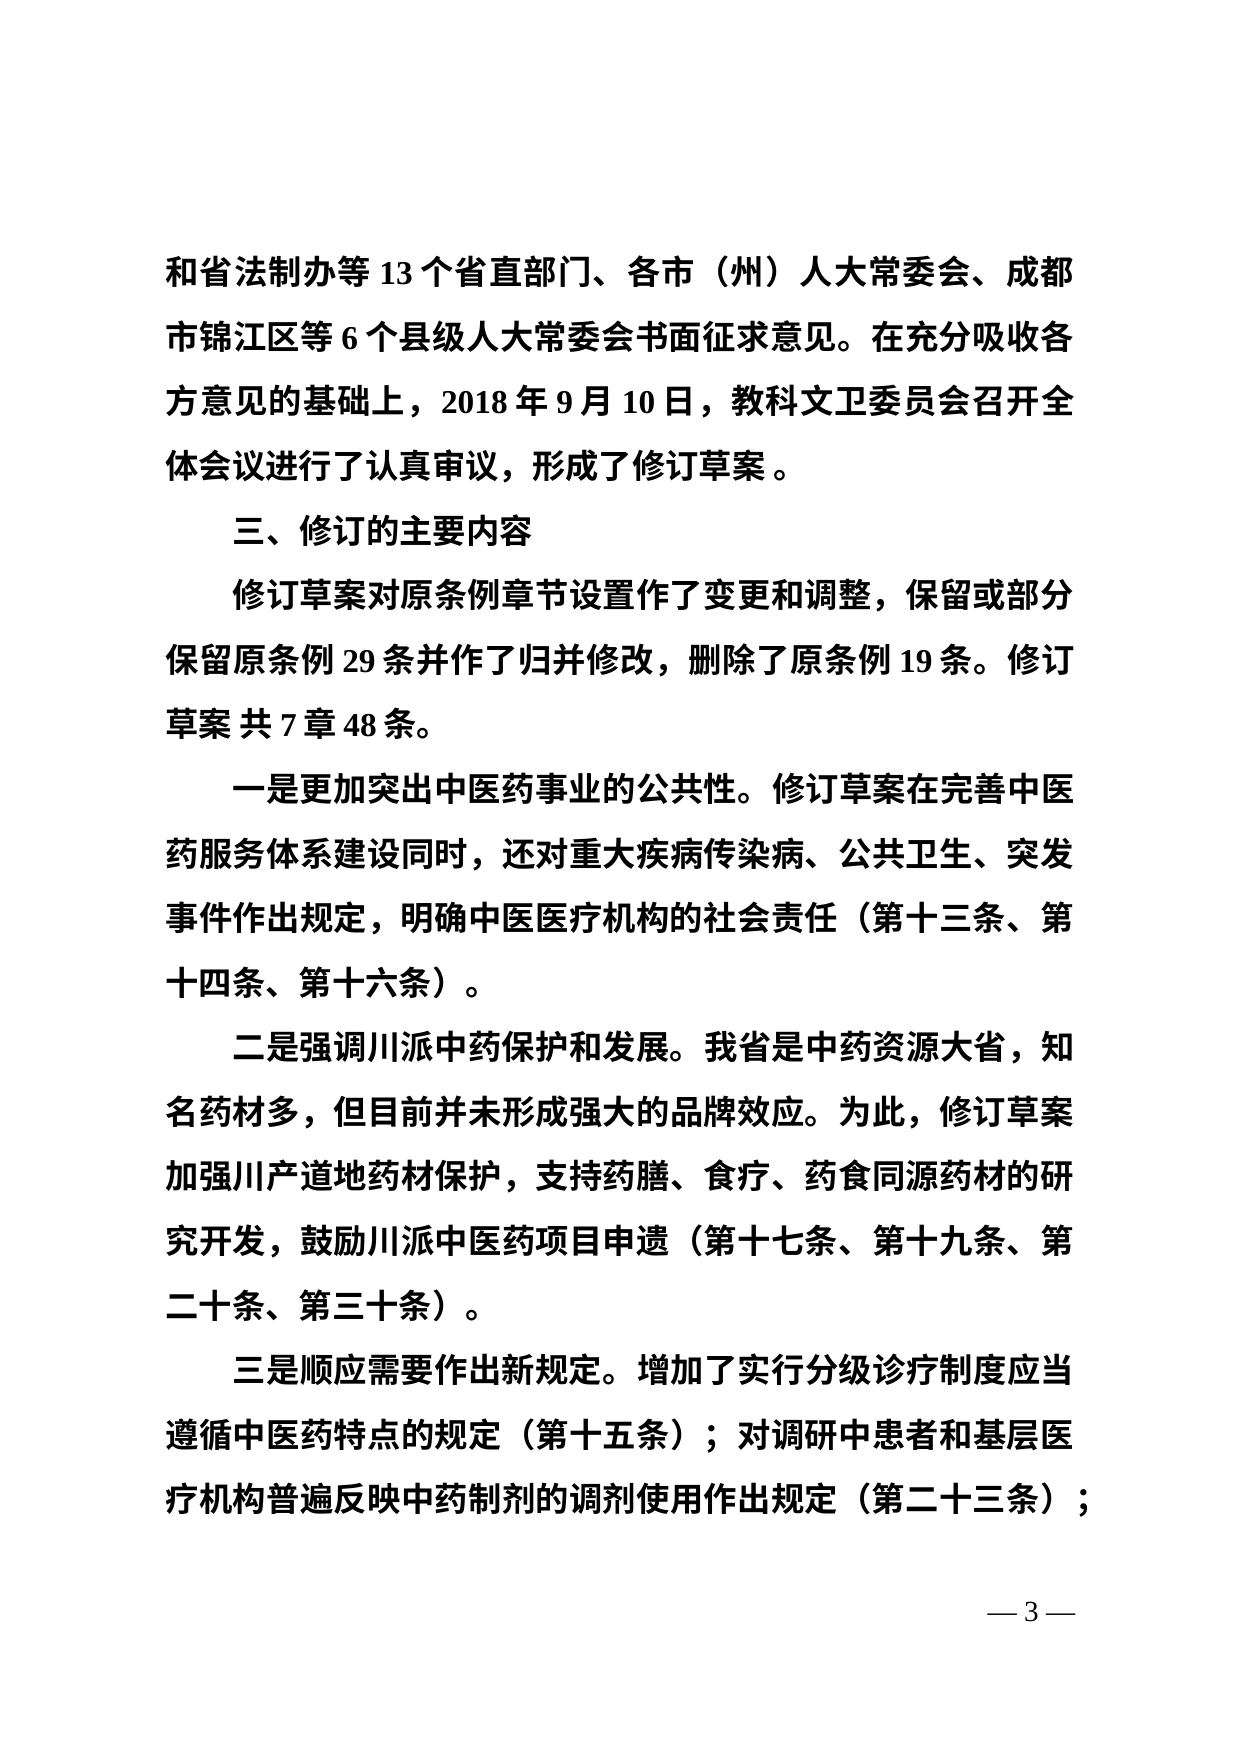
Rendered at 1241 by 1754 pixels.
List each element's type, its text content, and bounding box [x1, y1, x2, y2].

text 二是强调川派中药保护和发展。我省是中药资源大省，知名药材多，但目前并未形成强大的品牌效应。为此，修订草案加强川产道地药材保护，支持药膳、食疗、药食同源药材的研究开发，鼓励川派中医药项目申遗（第十七条、第十九条、第二十条、第三十条）。 [165, 1008, 1075, 1331]
text 一是更加突出中医药事业的公共性。修订草案在完善中医药服务体系建设同时，还对重大疾病传染病、公共卫生、突发事件作出规定，明确中医医疗机构的社会责任（第十三条、第十四条、第十六条）。 [165, 750, 1075, 1008]
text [165, 1331, 1075, 1525]
text 三、修订的主要内容 [165, 491, 1075, 556]
text 修订草案对原条例章节设置作了变更和调整，保留或部分保留原条例29条并作了归并修改，删除了原条例19条。修订草案 共7章48条。 [165, 556, 1075, 750]
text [165, 233, 1075, 491]
